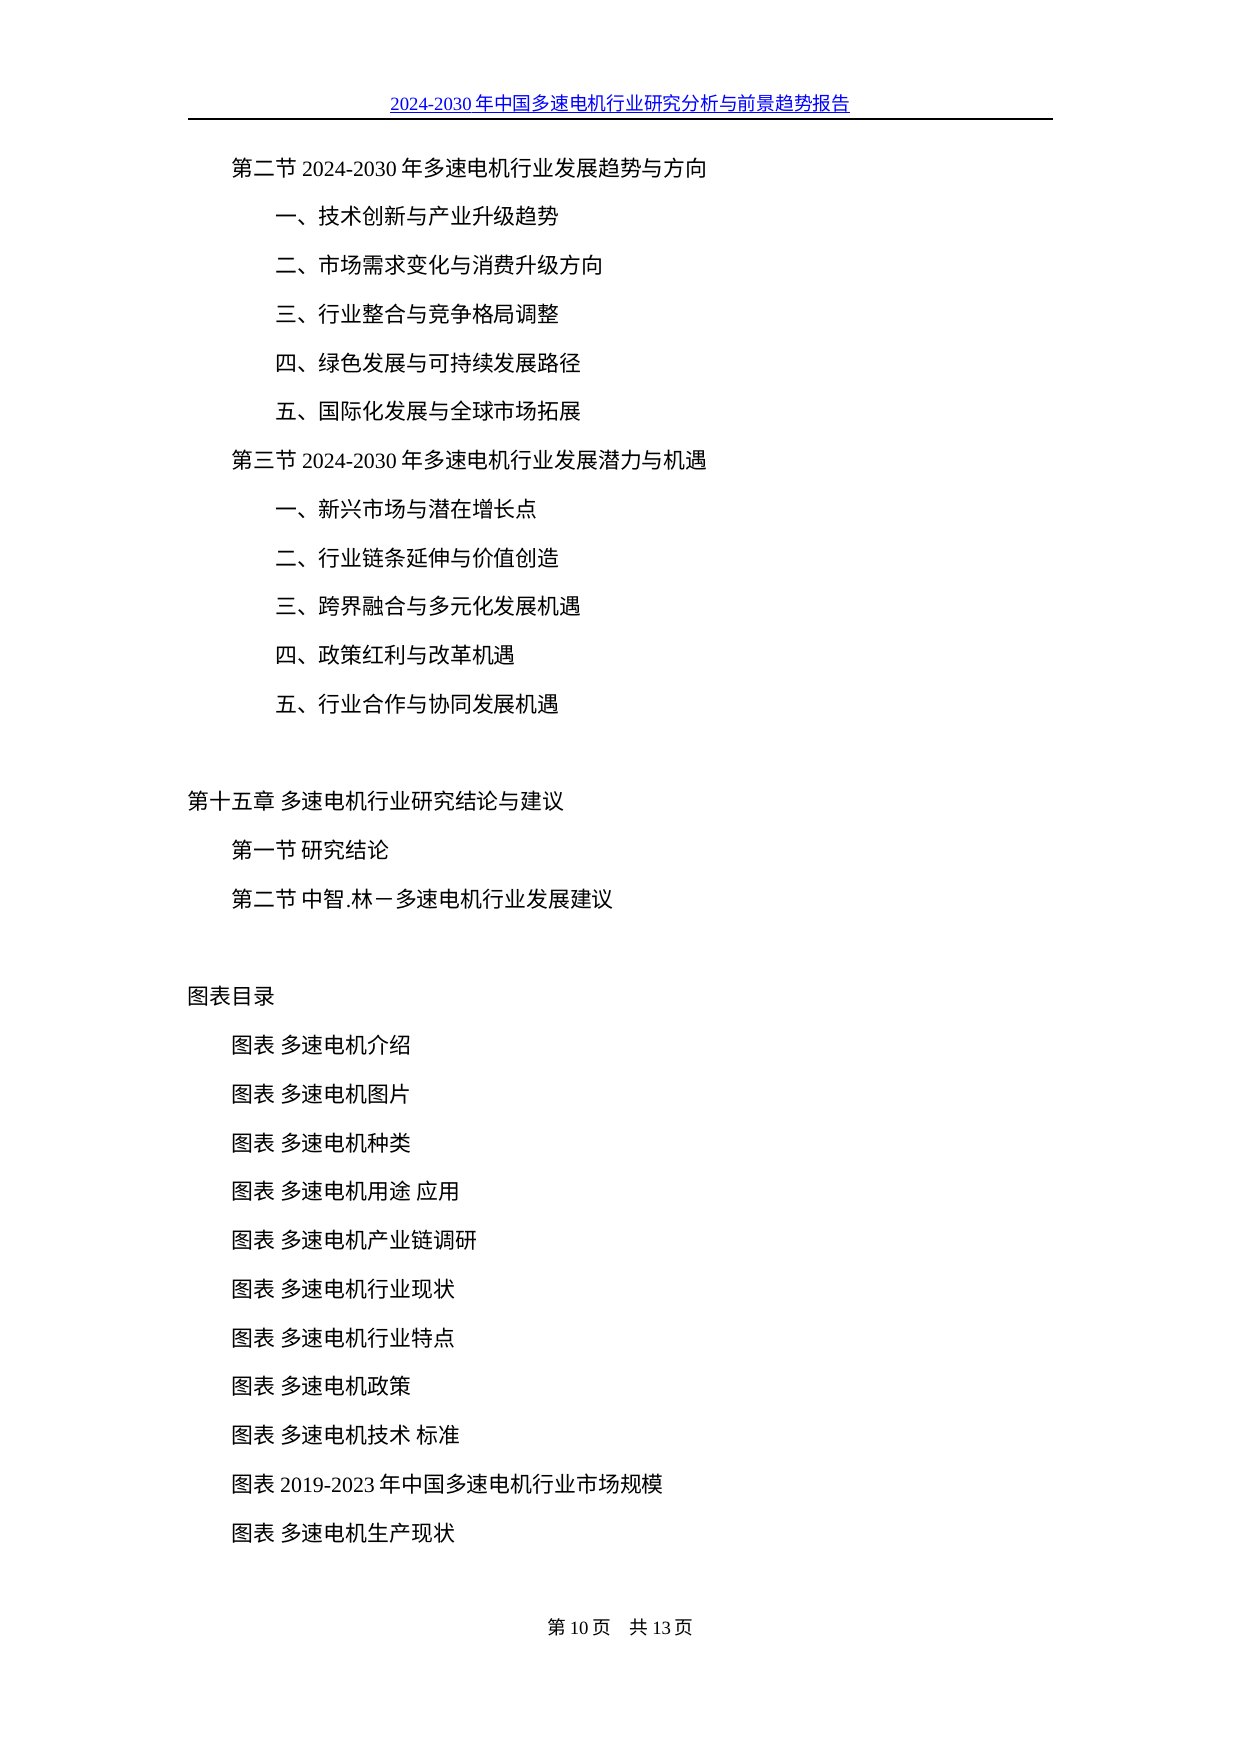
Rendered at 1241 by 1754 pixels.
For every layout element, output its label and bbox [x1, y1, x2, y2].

text [187, 150, 1053, 1548]
